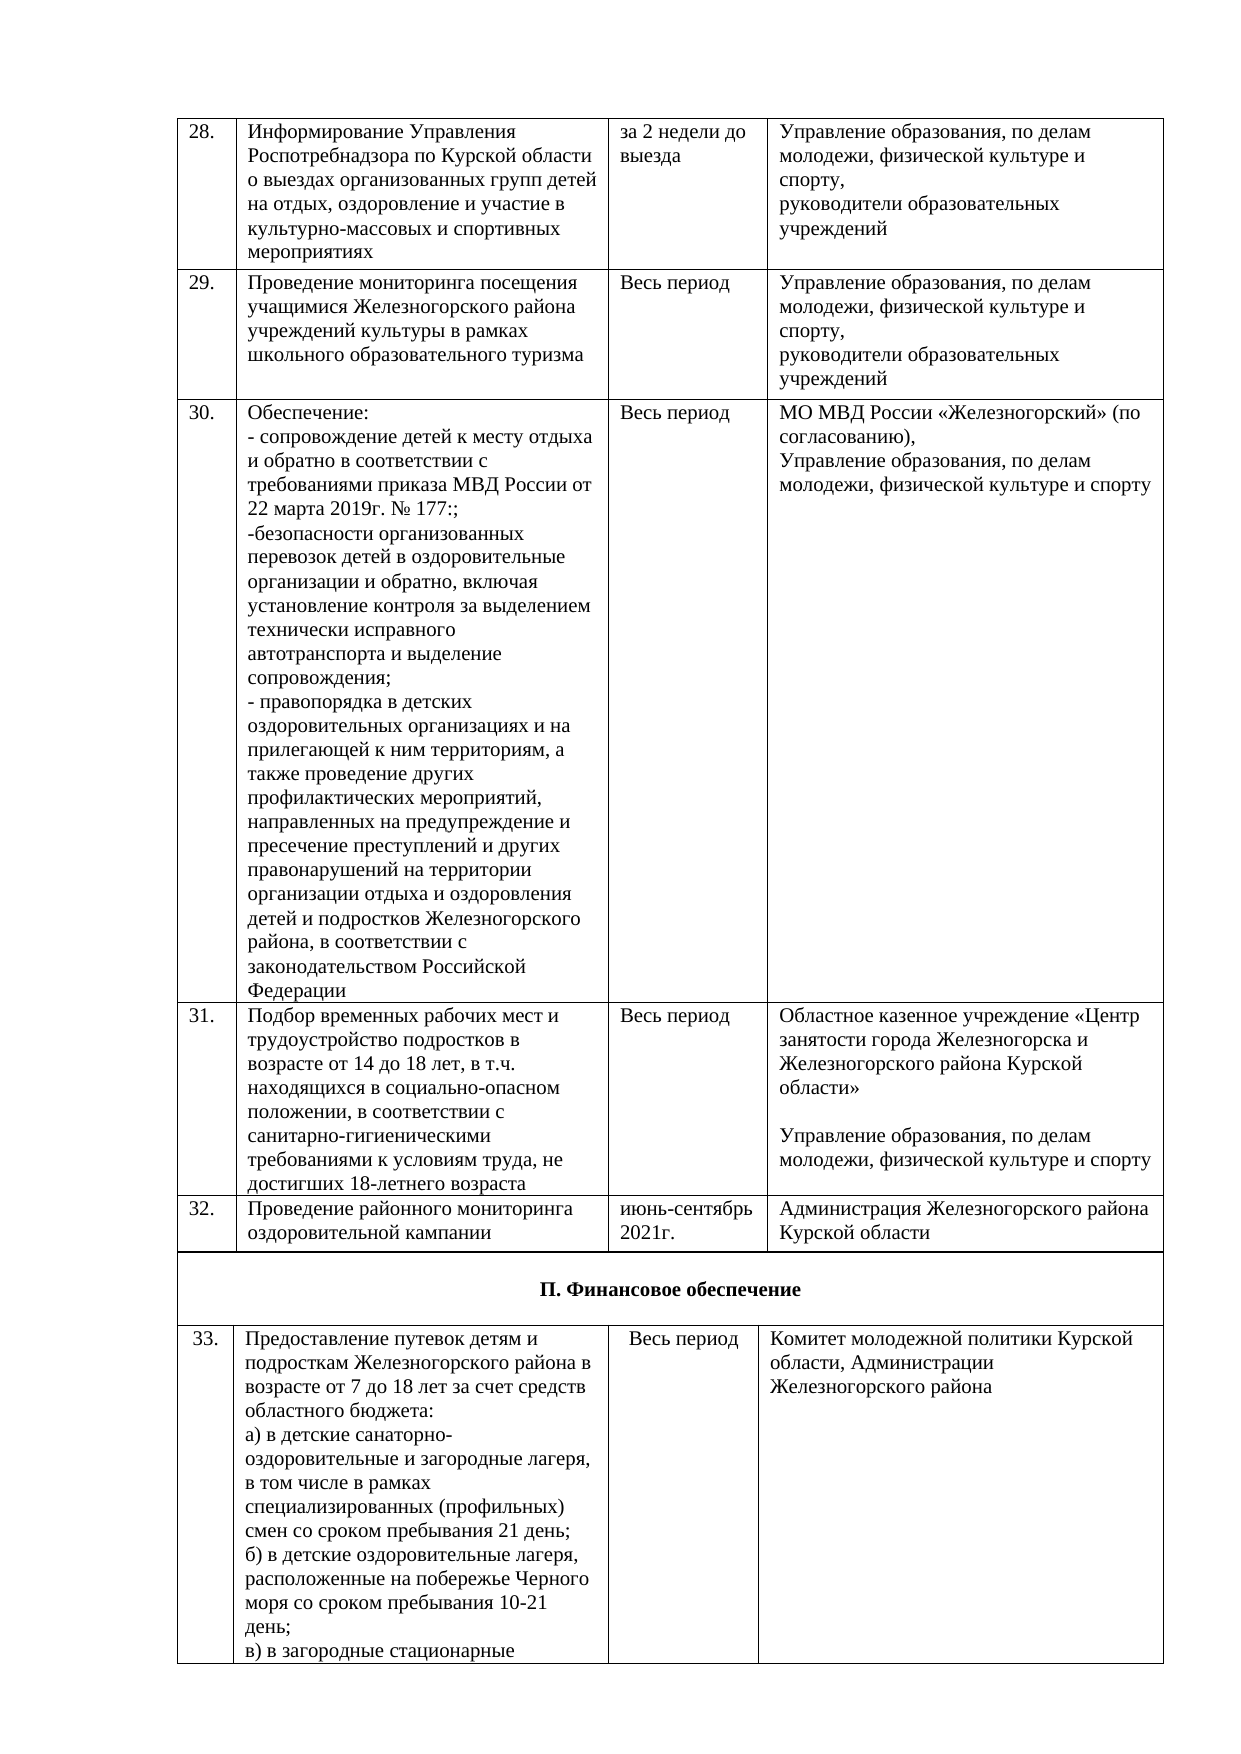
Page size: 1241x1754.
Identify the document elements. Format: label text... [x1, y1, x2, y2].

table_cell Управление образования, по делам молодежи, физической культуре и спорту, руководители образовательных учреждений [768, 119, 1163, 269]
table_cell июнь-сентябрь 2021г. [609, 1196, 767, 1251]
table_cell Весь период [609, 270, 767, 399]
table_cell Весь период [609, 1326, 758, 1662]
table_cell 28. [178, 119, 236, 269]
table_cell за 2 недели до выезда [609, 119, 767, 269]
table_cell Обеспечение: - сопровождение детей к месту отдыха и обратно в соответствии с требованиями приказа МВД России от 22 марта 2019г. № 177:; -безопасности организованных перевозок детей в оздоровительные организации и обратно, включая установление контроля за выделением технически исправного автотранспорта и выделение сопровождения; - правопорядка в детских оздоровительных организациях и на прилегающей к ним территориям, а также проведение других профилактических мероприятий, направленных на предупреждение и пресечение преступлений и других правонарушений на территории организации отдыха и оздоровления детей и подростков Железногорского района, в соответствии с законодательством Российской Федерации [237, 400, 608, 1002]
table_cell Областное казенное учреждение «Центр занятости города Железногорска и Железногорского района Курской области» Управление образования, по делам молодежи, физической культуре и спорту [768, 1003, 1163, 1195]
table_cell 29. [178, 270, 236, 399]
table_cell Управление образования, по делам молодежи, физической культуре и спорту, руководители образовательных учреждений [768, 270, 1163, 399]
table_cell 30. [178, 400, 236, 1002]
table_cell Весь период [609, 1003, 767, 1195]
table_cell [234, 1326, 608, 1662]
table_cell Администрация Железногорского района Курской области [768, 1196, 1163, 1251]
table_cell 33. [178, 1326, 233, 1662]
table_cell Проведение мониторинга посещения учащимися Железногорского района учреждений культуры в рамках школьного образовательного туризма [237, 270, 608, 399]
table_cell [759, 1326, 1163, 1662]
table_cell 32. [178, 1196, 236, 1251]
table_cell Весь период [609, 400, 767, 1002]
table_cell 31. [178, 1003, 236, 1195]
table_cell Подбор временных рабочих мест и трудоустройство подростков в возрасте от 14 до 18 лет, в т.ч. находящихся в социально-опасном положении, в соответствии с санитарно-гигиеническими требованиями к условиям труда, не достигших 18-летнего возраста [237, 1003, 608, 1195]
table_cell Информирование Управления Роспотребнадзора по Курской области о выездах организованных групп детей на отдых, оздоровление и участие в культурно-массовых и спортивных мероприятиях [237, 119, 608, 269]
table_cell П. Финансовое обеспечение [178, 1253, 1163, 1324]
table_cell Проведение районного мониторинга оздоровительной кампании [237, 1196, 608, 1251]
table_cell МО МВД России «Железногорский» (по согласованию), Управление образования, по делам молодежи, физической культуре и спорту [768, 400, 1163, 1002]
